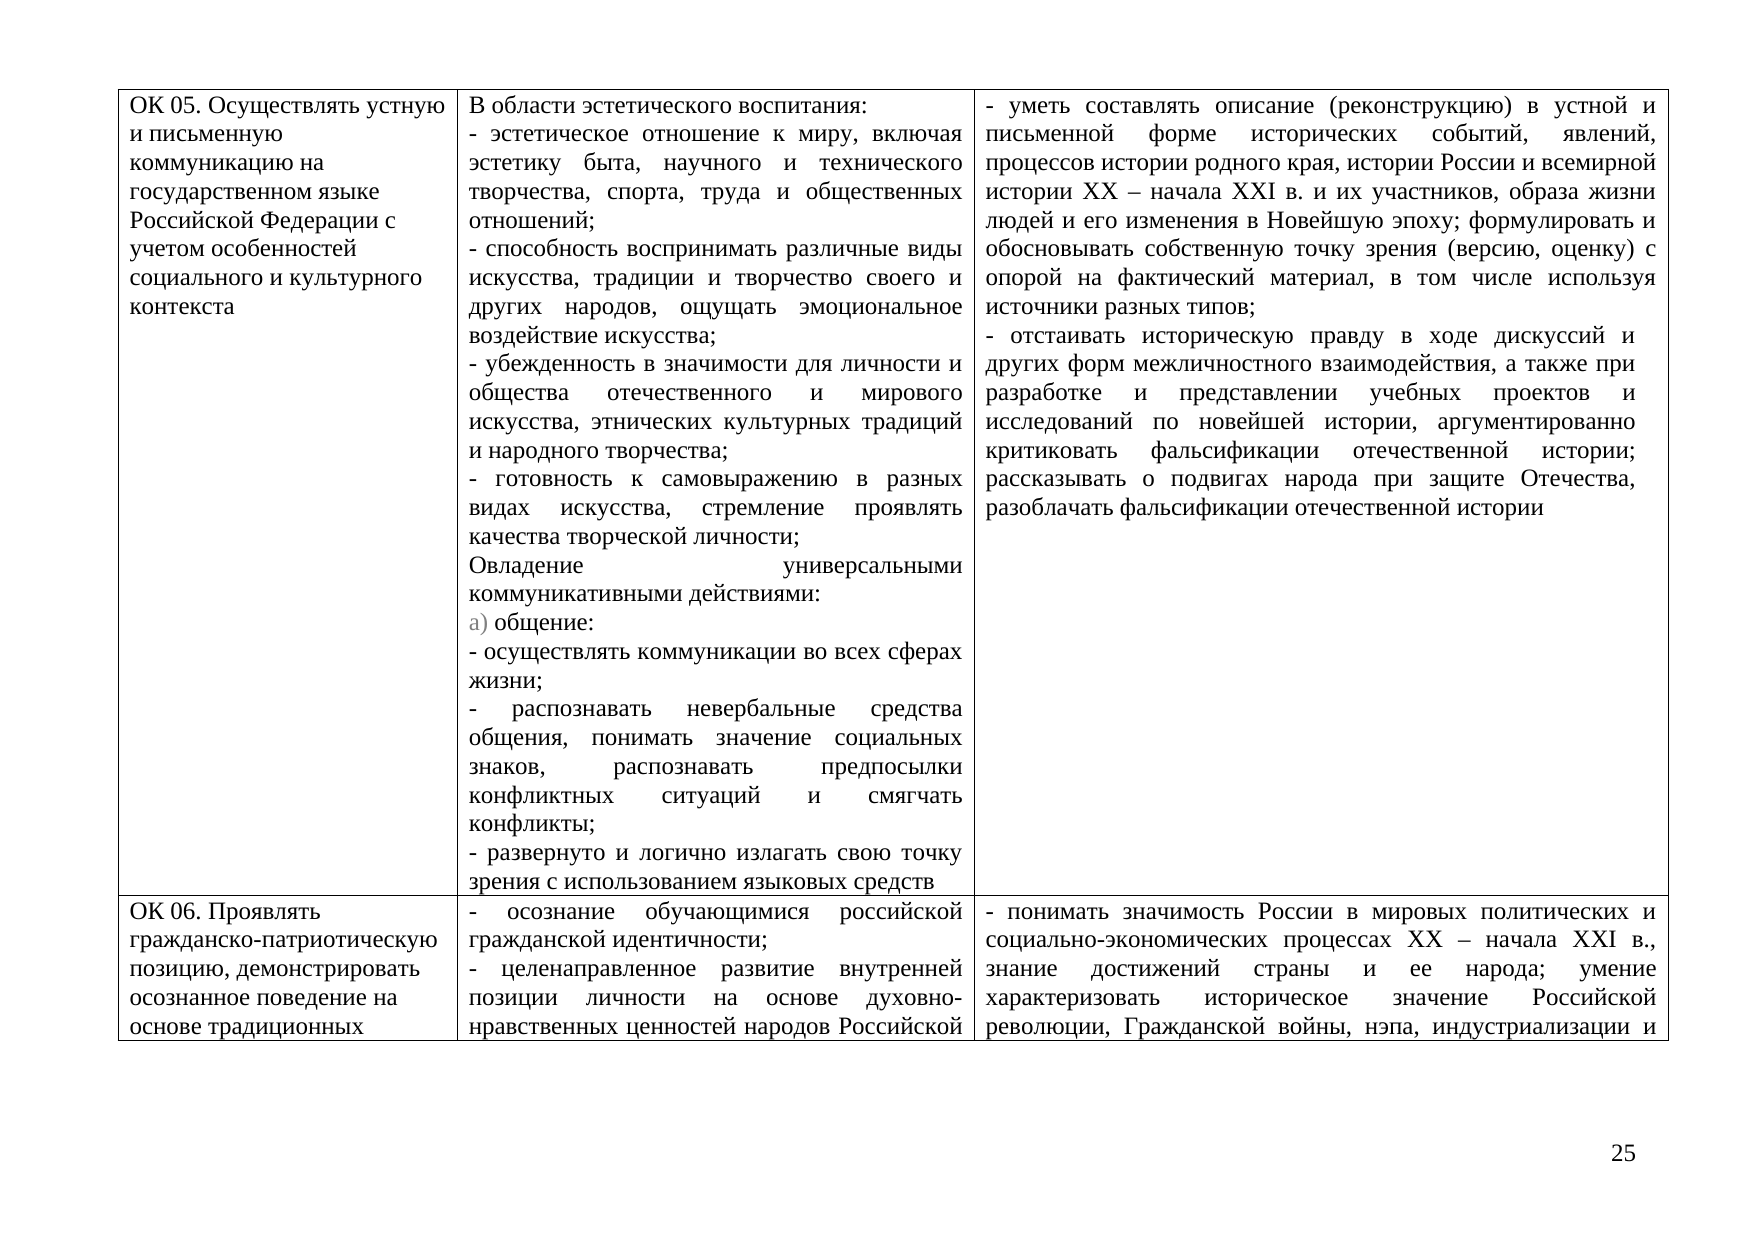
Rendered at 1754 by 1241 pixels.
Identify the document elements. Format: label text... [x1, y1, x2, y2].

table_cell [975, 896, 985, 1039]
table_cell ОК 05. Осуществлять устную и письменную коммуникацию на государственном языке Российской Федерации с учетом особенностей социального и культурного контекста [119, 90, 457, 895]
table_cell - уметь составлять описание (реконструкцию) в устной и письменной форме исторических событий, явлений, процессов истории родного края, истории России и всемирной истории ХХ – начала XXI в. и их участников, образа жизни людей и его изменения в Новейшую эпоху; формулировать и обосновывать собственную точку зрения (версию, оценку) с опорой на фактический материал, ‎в том числе используя источники разных типов; - отстаивать историческую правду в ходе дискуссий и других форм межличностного взаимодействия, а также при разработке и представлении учебных проектов и исследований по новейшей истории, аргументированно критиковать фальсификации отечественной истории; рассказывать о подвигах народа при защите Отечества, разоблачать фальсификации отечественной истории [975, 90, 1668, 895]
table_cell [119, 896, 457, 1039]
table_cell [458, 896, 974, 1039]
table_cell В области эстетического воспитания: - эстетическое отношение к миру, включая эстетику быта, научного и технического творчества, спорта, труда и общественных отношений; - способность воспринимать различные виды искусства, традиции и творчество своего и других народов, ощущать эмоциональное воздействие искусства; - убежденность в значимости для личности и общества отечественного и мирового искусства, этнических культурных традиций и народного творчества; - готовность к самовыражению в разных видах искусства, стремление проявлять качества творческой личности; Овладение универсальными коммуникативными действиями: а) общение: - осуществлять коммуникации во всех сферах жизни; - распознавать невербальные средства общения, понимать значение социальных знаков, распознавать предпосылки конфликтных ситуаций и смягчать конфликты; - развернуто и логично излагать свою точку зрения с использованием языковых средств [458, 90, 974, 895]
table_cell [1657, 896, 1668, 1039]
